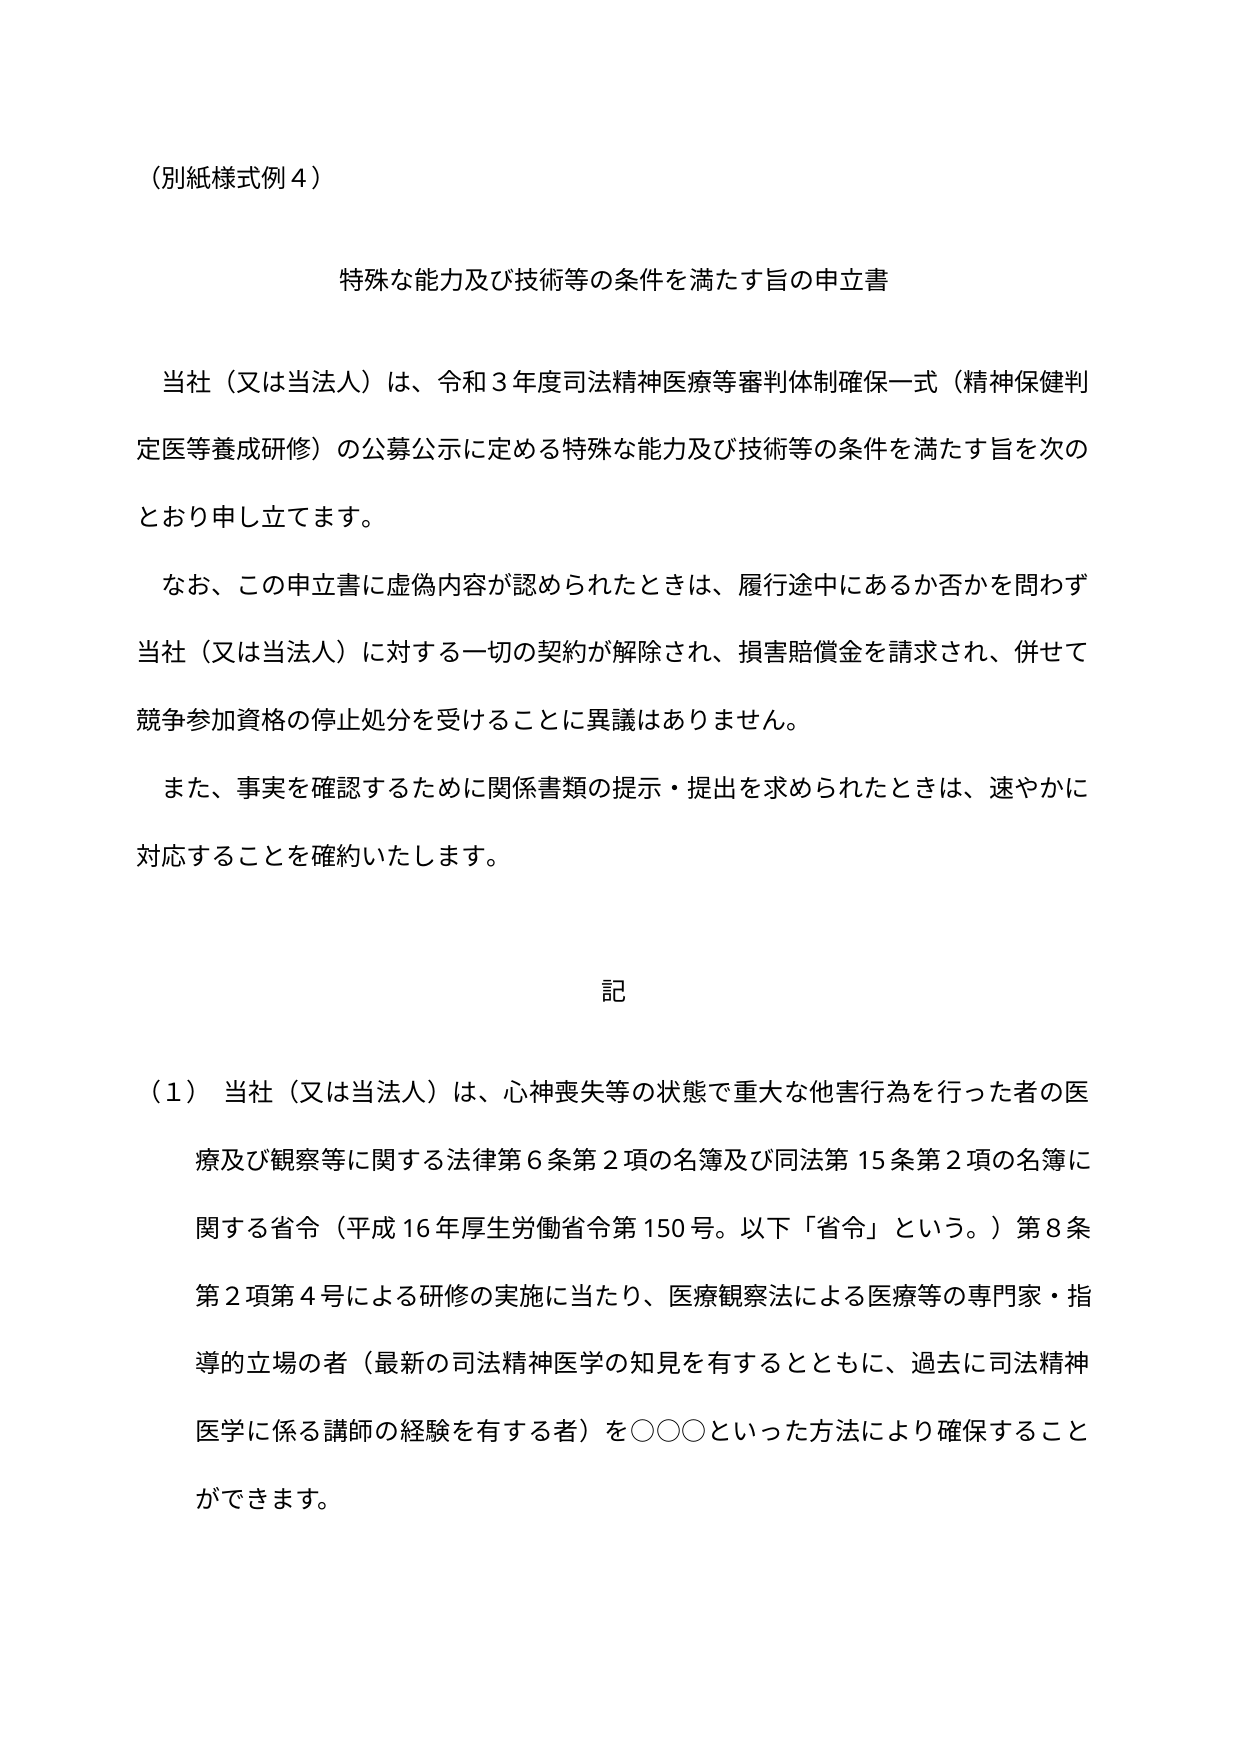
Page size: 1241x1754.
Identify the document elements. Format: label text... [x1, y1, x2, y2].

text （別紙様式例４） [136, 143, 1092, 211]
text 特殊な能力及び技術等の条件を満たす旨の申立書 [136, 245, 1092, 312]
text なお、この申立書に虚偽内容が認められたときは、履行途中にあるか否かを問わず当社（又は当法人）に対する一切の契約が解除され、損害賠償金を請求され、併せて競争参加資格の停止処分を受けることに異議はありません。 [136, 549, 1092, 752]
subtitle 記 [136, 956, 1092, 1023]
text 当社（又は当法人）は、令和３年度司法精神医療等審判体制確保一式（精神保健判定医等養成研修）の公募公示に定める特殊な能力及び技術等の条件を満たす旨を次のとおり申し立てます。 [136, 346, 1092, 549]
list 当社（又は当法人）は、心神喪失等の状態で重大な他害行為を行った者の医療及び観察等に関する法律第６条第２項の名簿及び同法第15条第２項の名簿に関する省令（平成16年厚生労働省令第150号。以下「省令」という。）第８条第２項第４号による研修の実施に当たり、医療観察法による医療等の専門家・指導的立場の者（最新の司法精神医学の知見を有するとともに、過去に司法精神医学に係る講師の経験を有する者）を○○○といった方法により確保することができます。 [136, 1057, 1092, 1531]
text また、事実を確認するために関係書類の提示・提出を求められたときは、速やかに対応することを確約いたします。 [136, 752, 1092, 888]
